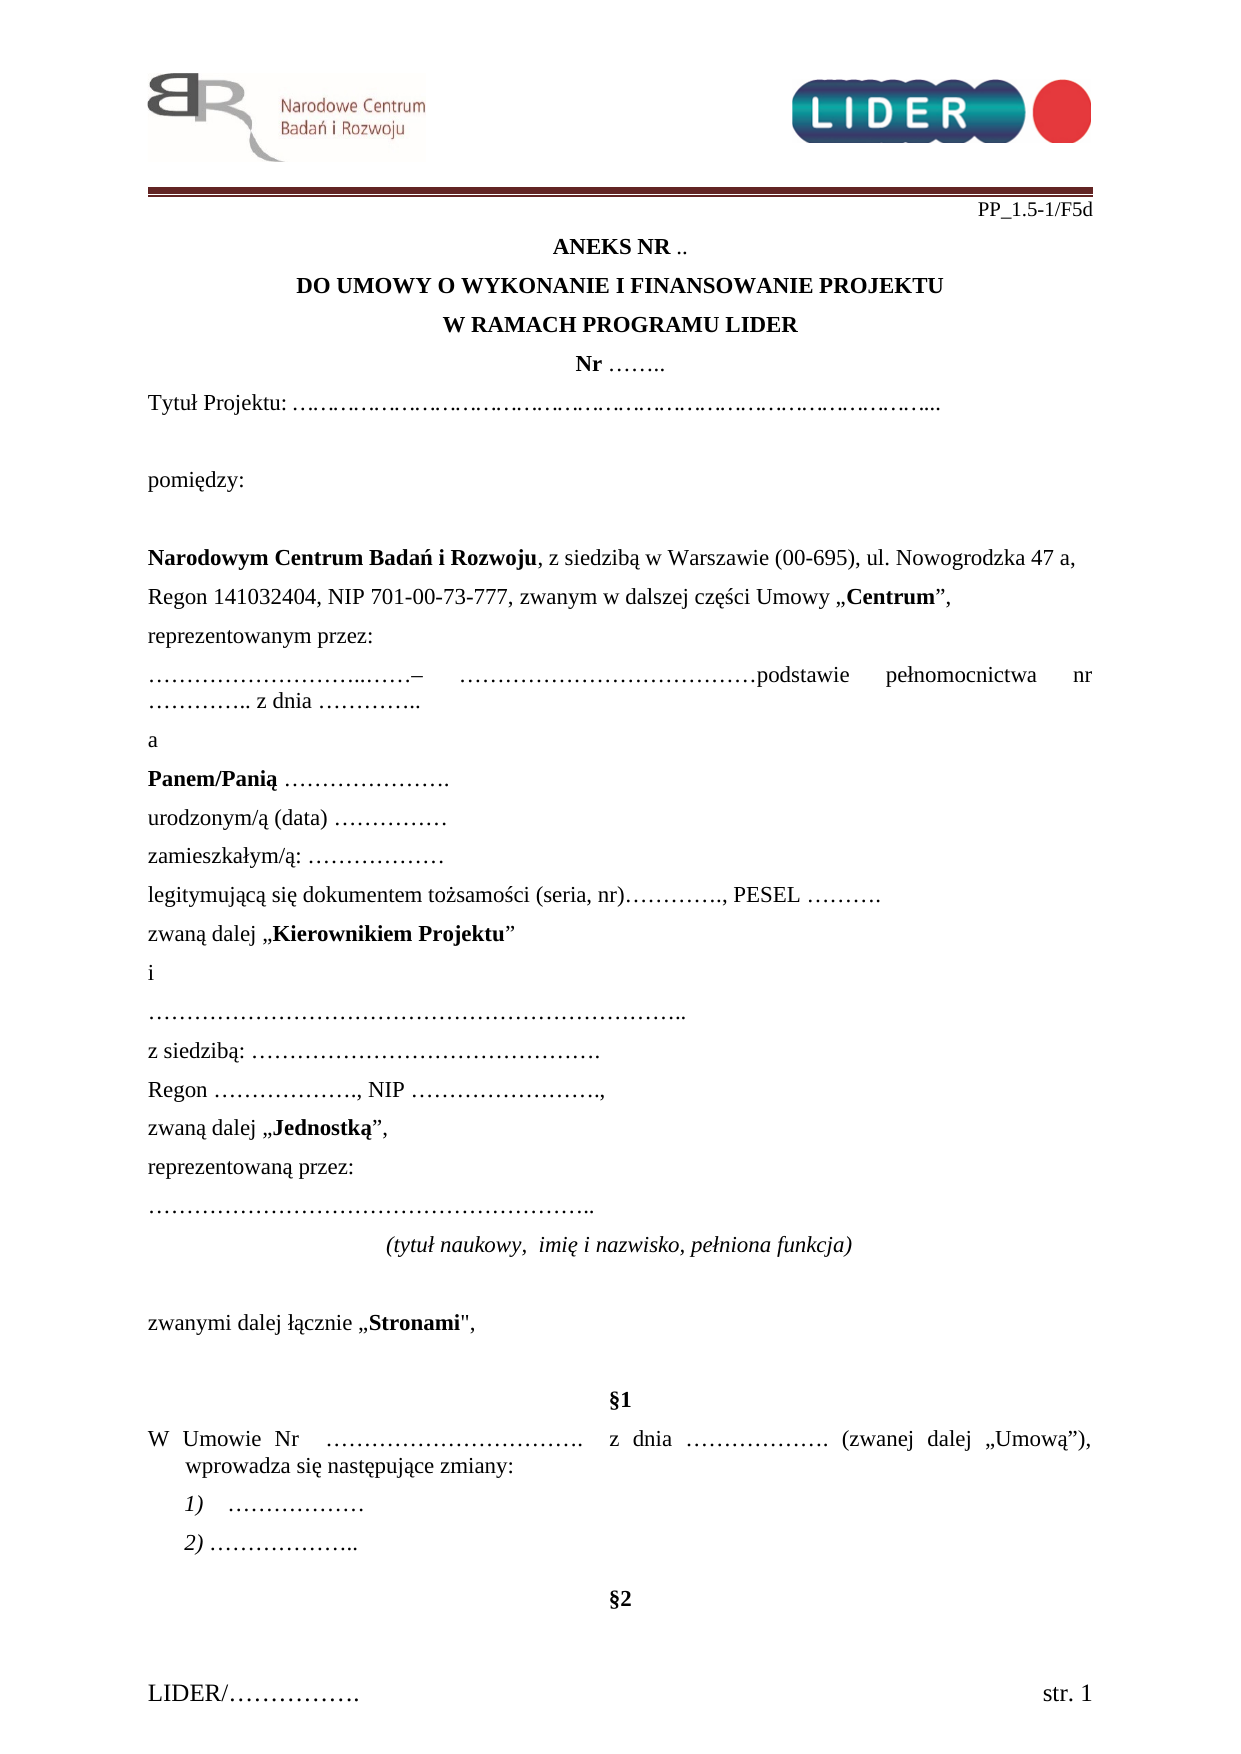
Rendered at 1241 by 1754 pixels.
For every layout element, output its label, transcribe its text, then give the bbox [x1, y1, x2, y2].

text a [148, 726, 1093, 752]
subtitle W RAMACH PROGRAMU LIDER [148, 311, 1093, 337]
text legitymującą się dokumentem tożsamości (seria, nr)…………., PESEL ………. [148, 881, 1093, 908]
text zamieszkałym/ą: ……………… [148, 842, 1093, 869]
text §1 [148, 1386, 1093, 1413]
text Tytuł Projektu: …………………………………………………………………………………... [148, 389, 1093, 415]
text Regon 141032404, NIP 701-00-73-777, zwanym w dalszej części Umowy „Centrum”, [148, 583, 1093, 609]
text Narodowym Centrum Badań i Rozwoju, z siedzibą w Warszawie (00-695), ul. Nowogrodzka 47 a, [148, 544, 1093, 571]
picture [147, 73, 426, 162]
text zwaną dalej „Jednostką”, [148, 1114, 1093, 1141]
text …………………………………………………………….. [148, 998, 1093, 1024]
text i [148, 959, 1093, 985]
text zwaną dalej „Kierownikiem Projektu” [148, 920, 1093, 947]
subtitle DO UMOWY O WYKONANIE I FINANSOWANIE PROJEKTU [148, 272, 1093, 298]
list ……………… [184, 1491, 1093, 1517]
text ………………………..……– …………………………………podstawie pełnomocnictwa nr ………….. z dnia ………….. [148, 661, 1093, 713]
text §2 [148, 1585, 1093, 1611]
text pomiędzy: [148, 466, 1093, 493]
text z siedzibą: ………………………………………. [148, 1037, 1093, 1063]
text urodzonym/ą (data) …………… [148, 804, 1093, 830]
text W Umowie Nr ……………………………. z dnia ………………. (zwanej dalej „Umową”), wprowadza się następujące zmiany: [148, 1425, 1093, 1478]
text Panem/Panią …………………. [148, 765, 1093, 791]
text ………………………………………………….. [148, 1192, 1093, 1218]
picture [790, 79, 1091, 142]
text reprezentowanym przez: [148, 622, 1093, 648]
subtitle ANEKS NR .. [148, 233, 1093, 260]
text 2) ……………….. [184, 1529, 1093, 1556]
text reprezentowaną przez: [148, 1153, 1093, 1180]
text (tytuł naukowy, imię i nazwisko, pełniona funkcja) [148, 1231, 1093, 1257]
text Nr …….. [148, 350, 1093, 376]
text zwanymi dalej łącznie „Stronami", [148, 1309, 1093, 1335]
text Regon ………………., NIP ……………………., [148, 1076, 1093, 1102]
